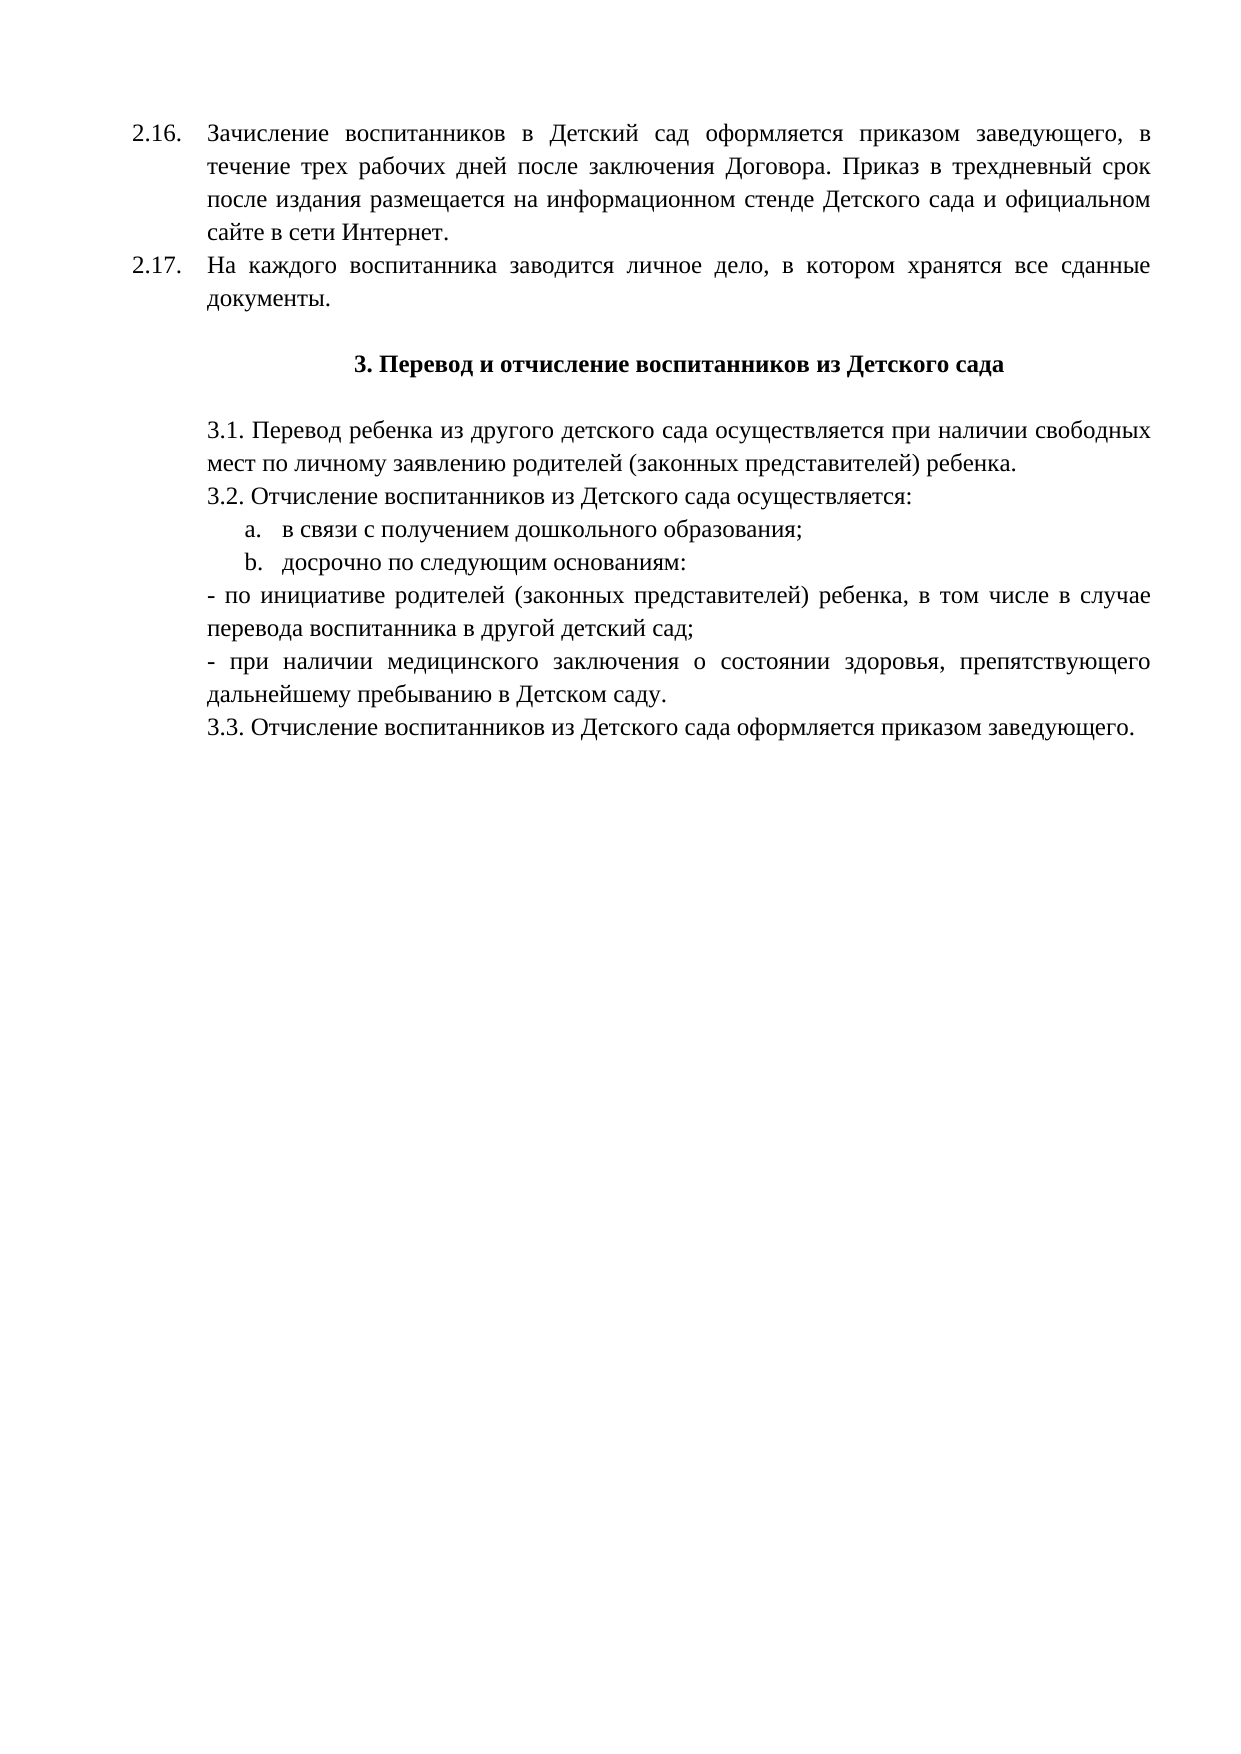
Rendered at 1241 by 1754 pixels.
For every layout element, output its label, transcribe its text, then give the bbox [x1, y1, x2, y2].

list Зачисление воспитанников в Детский сад оформляется приказом заведующего, в течение трех рабочих дней после заключения Договора. Приказ в трехдневный срок после издания размещается на информационном стенде Детского сада и официальном сайте в сети Интернет. [132, 118, 1152, 246]
text - по инициативе родителей (законных представителей) ребенка, в том числе в случае перевода воспитанника в другой детский сад; [207, 580, 1152, 642]
text 3.1. Перевод ребенка из другого детского сада осуществляется при наличии свободных мест по личному заявлению родителей (законных представителей) ребенка. [207, 415, 1152, 477]
text 3.2. Отчисление воспитанников из Детского сада осуществляется: [207, 481, 1152, 510]
text 3. Перевод и отчисление воспитанников из Детского сада [207, 349, 1152, 378]
text 3.3. Отчисление воспитанников из Детского сада оформляется приказом заведующего. [207, 712, 1152, 741]
list в связи с получением дошкольного образования; [244, 514, 1152, 543]
list На каждого воспитанника заводится личное дело, в котором хранятся все сданные документы. [132, 250, 1152, 312]
text - при наличии медицинского заключения о состоянии здоровья, препятствующего дальнейшему пребыванию в Детском саду. [207, 646, 1152, 708]
list досрочно по следующим основаниям: [244, 547, 1152, 576]
